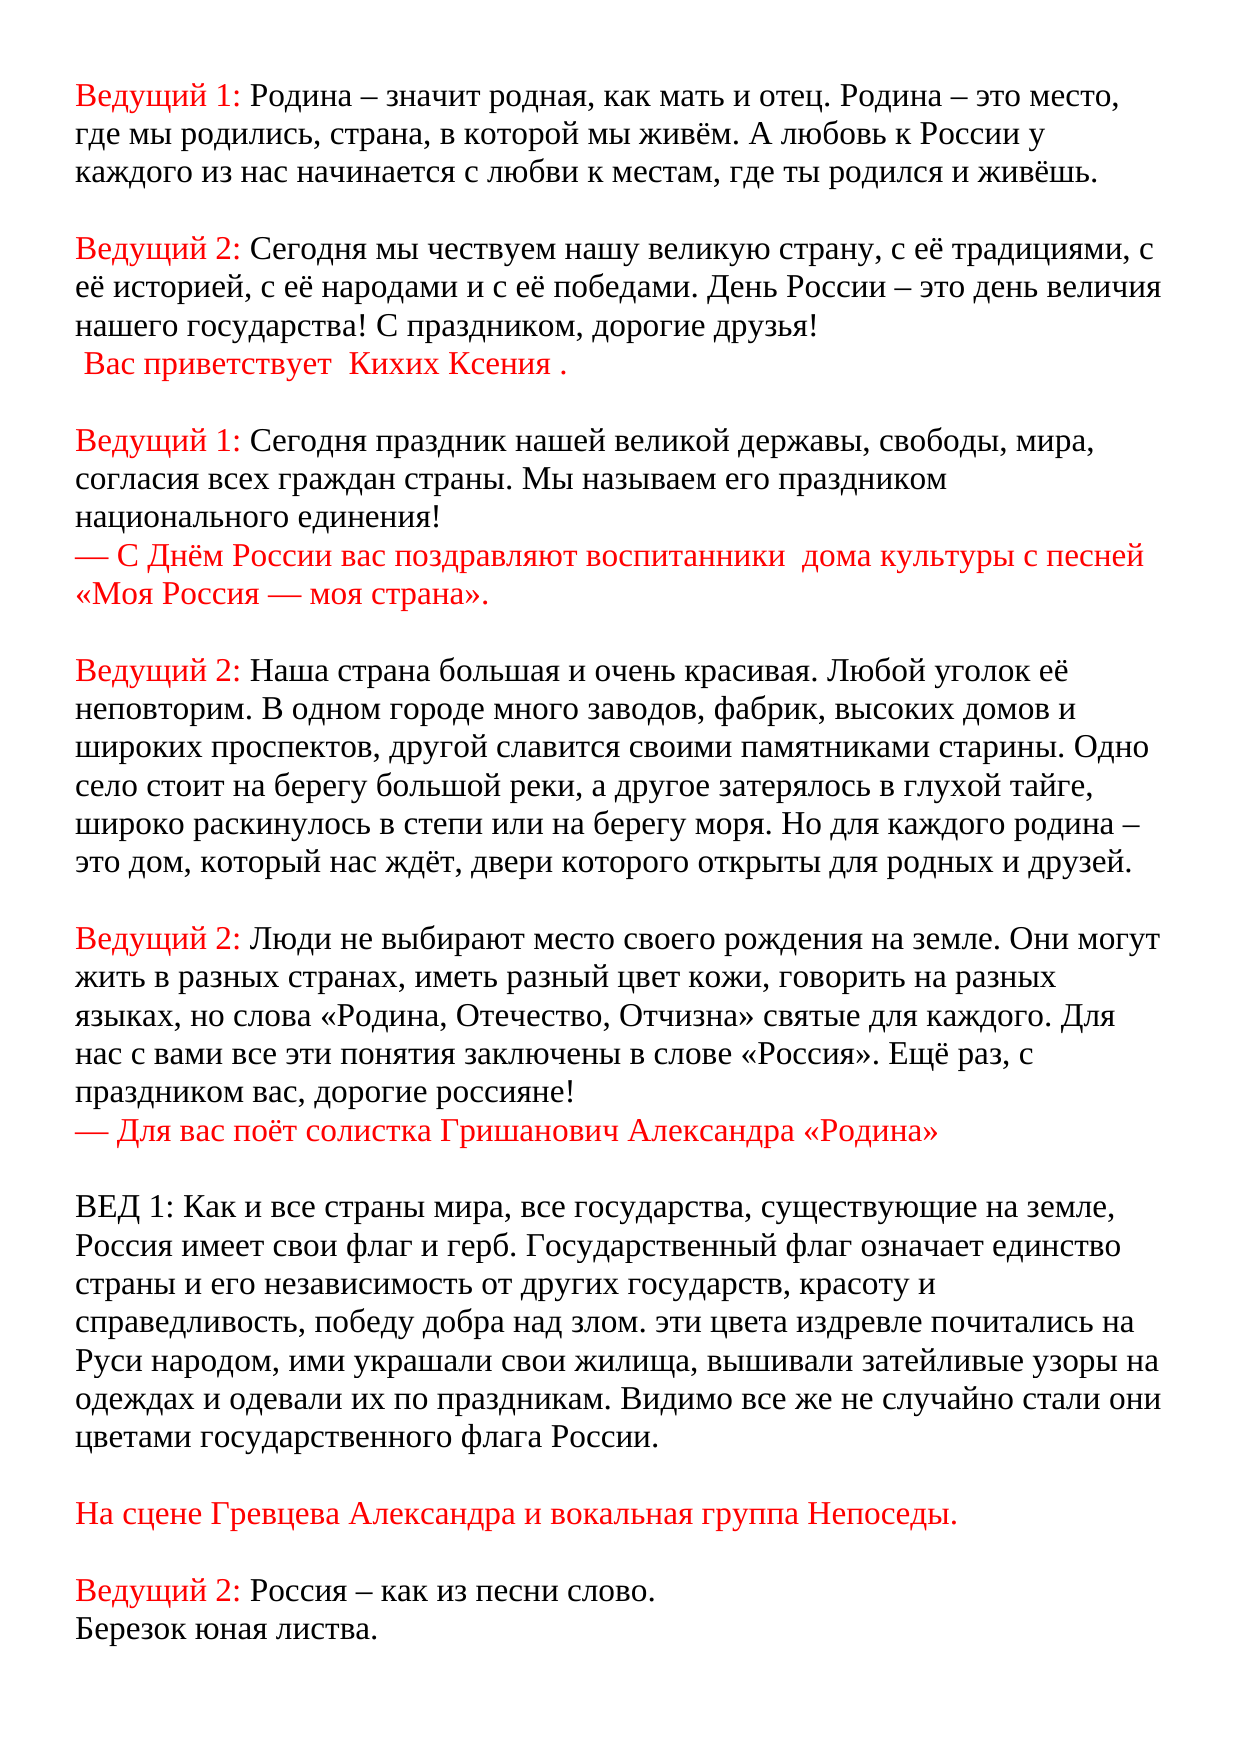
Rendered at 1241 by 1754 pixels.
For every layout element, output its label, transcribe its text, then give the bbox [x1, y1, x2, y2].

text — С Днём России вас поздравляют воспитанники дома культуры с песней «Моя Россия — моя страна». [75, 535, 1165, 612]
text — Для вас поёт солистка Гришанович Александра «Родина» [75, 1110, 1165, 1148]
text Ведущий 1: Сегодня праздник нашей великой державы, свободы, мира, согласия всех граждан страны. Мы называем его праздником национального единения! [75, 420, 1165, 535]
text Березок юная листва. [75, 1608, 1165, 1647]
text Ведущий 2: Наша страна большая и очень красивая. Любой уголок её неповторим. В одном городе много заводов, фабрик, высоких домов и широких проспектов, другой славится своими памятниками старины. Одно село стоит на берегу большой реки, а другое затерялось в глухой тайге, широко раскинулось в степи или на берегу моря. Но для каждого родина – это дом, который нас ждёт, двери которого открыты для родных и друзей. [75, 650, 1165, 880]
text Ведущий 2: Россия – как из песни слово. [75, 1570, 1165, 1608]
text Ведущий 1: Родина – значит родная, как мать и отец. Родина – это место, где мы родились, страна, в которой мы живём. А любовь к России у каждого из нас начинается с любви к местам, где ты родился и живёшь. [75, 75, 1165, 190]
text Ведущий 2: Сегодня мы чествуем нашу великую страну, с её традициями, с её историей, с её народами и с её победами. День России – это день величия нашего государства! С праздником, дорогие друзья! [75, 228, 1165, 343]
text ВЕД 1: Как и все страны мира, все государства, существующие на земле, Россия имеет свои флаг и герб. Государственный флаг означает единство страны и его независимость от других государств, красоту и справедливость, победу добра над злом. эти цвета издревле почитались на Руси народом, ими украшали свои жилища, вышивали затейливые узоры на одеждах и одевали их по праздникам. Видимо все же не случайно стали они цветами государственного флага России. [660, 1187, 1165, 1455]
text Ведущий 2: Люди не выбирают место своего рождения на земле. Они могут жить в разных странах, иметь разный цвет кожи, говорить на разных языках, но слова «Родина, Отечество, Отчизна» святые для каждого. Для нас с вами все эти понятия заключены в слове «Россия». Ещё раз, с праздником вас, дорогие россияне! [75, 918, 1165, 1110]
text Вас приветствует Кихих Ксения . [75, 343, 1165, 382]
text На сцене Гревцева Александра и вокальная группа Непоседы. [75, 1493, 1165, 1532]
